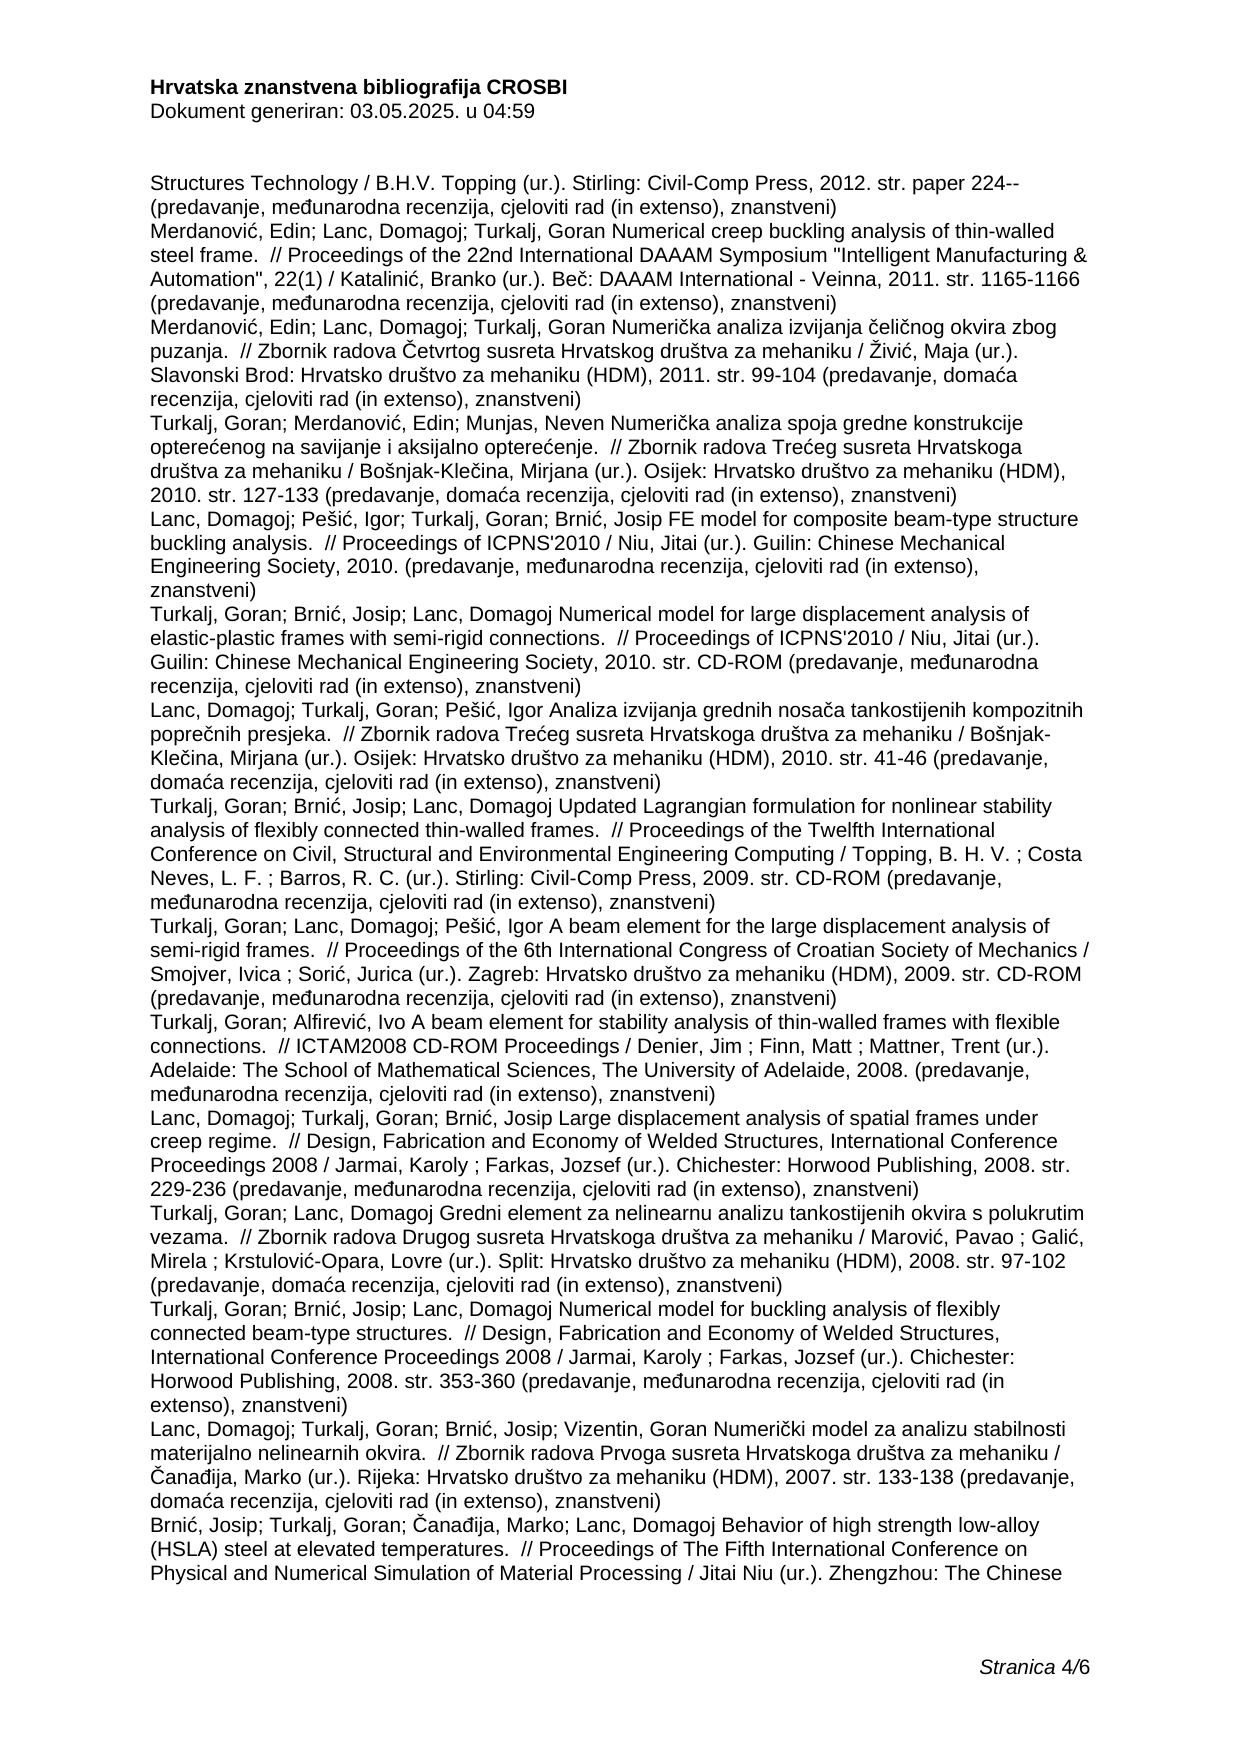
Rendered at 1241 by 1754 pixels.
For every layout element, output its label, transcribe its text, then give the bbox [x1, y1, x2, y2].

text Turkalj, Goran; Brnić, Josip; Lanc, Domagoj [150, 602, 1090, 698]
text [150, 171, 1090, 219]
text Turkalj, Goran; Brnić, Josip; Lanc, Domagoj [150, 1297, 1090, 1417]
text Merdanović, Edin; Lanc, Domagoj; Turkalj, Goran [150, 315, 1090, 411]
text Turkalj, Goran; Brnić, Josip; Lanc, Domagoj [150, 794, 1090, 914]
text Lanc, Domagoj; Pešić, Igor; Turkalj, Goran; Brnić, Josip [150, 506, 1090, 602]
text Turkalj, Goran; Lanc, Domagoj [150, 1201, 1090, 1297]
text Turkalj, Goran; Merdanović, Edin; Munjas, Neven [150, 411, 1090, 506]
text Lanc, Domagoj; Turkalj, Goran; Brnić, Josip [150, 1105, 1090, 1201]
text Turkalj, Goran; Lanc, Domagoj; Pešić, Igor [150, 914, 1090, 1009]
text Lanc, Domagoj; Turkalj, Goran; Pešić, Igor [150, 698, 1090, 794]
text Turkalj, Goran; Alfirević, Ivo [150, 1009, 1090, 1105]
text Merdanović, Edin; Lanc, Domagoj; Turkalj, Goran [150, 219, 1090, 315]
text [150, 1513, 1090, 1584]
text Lanc, Domagoj; Turkalj, Goran; Brnić, Josip; Vizentin, Goran [150, 1417, 1090, 1513]
